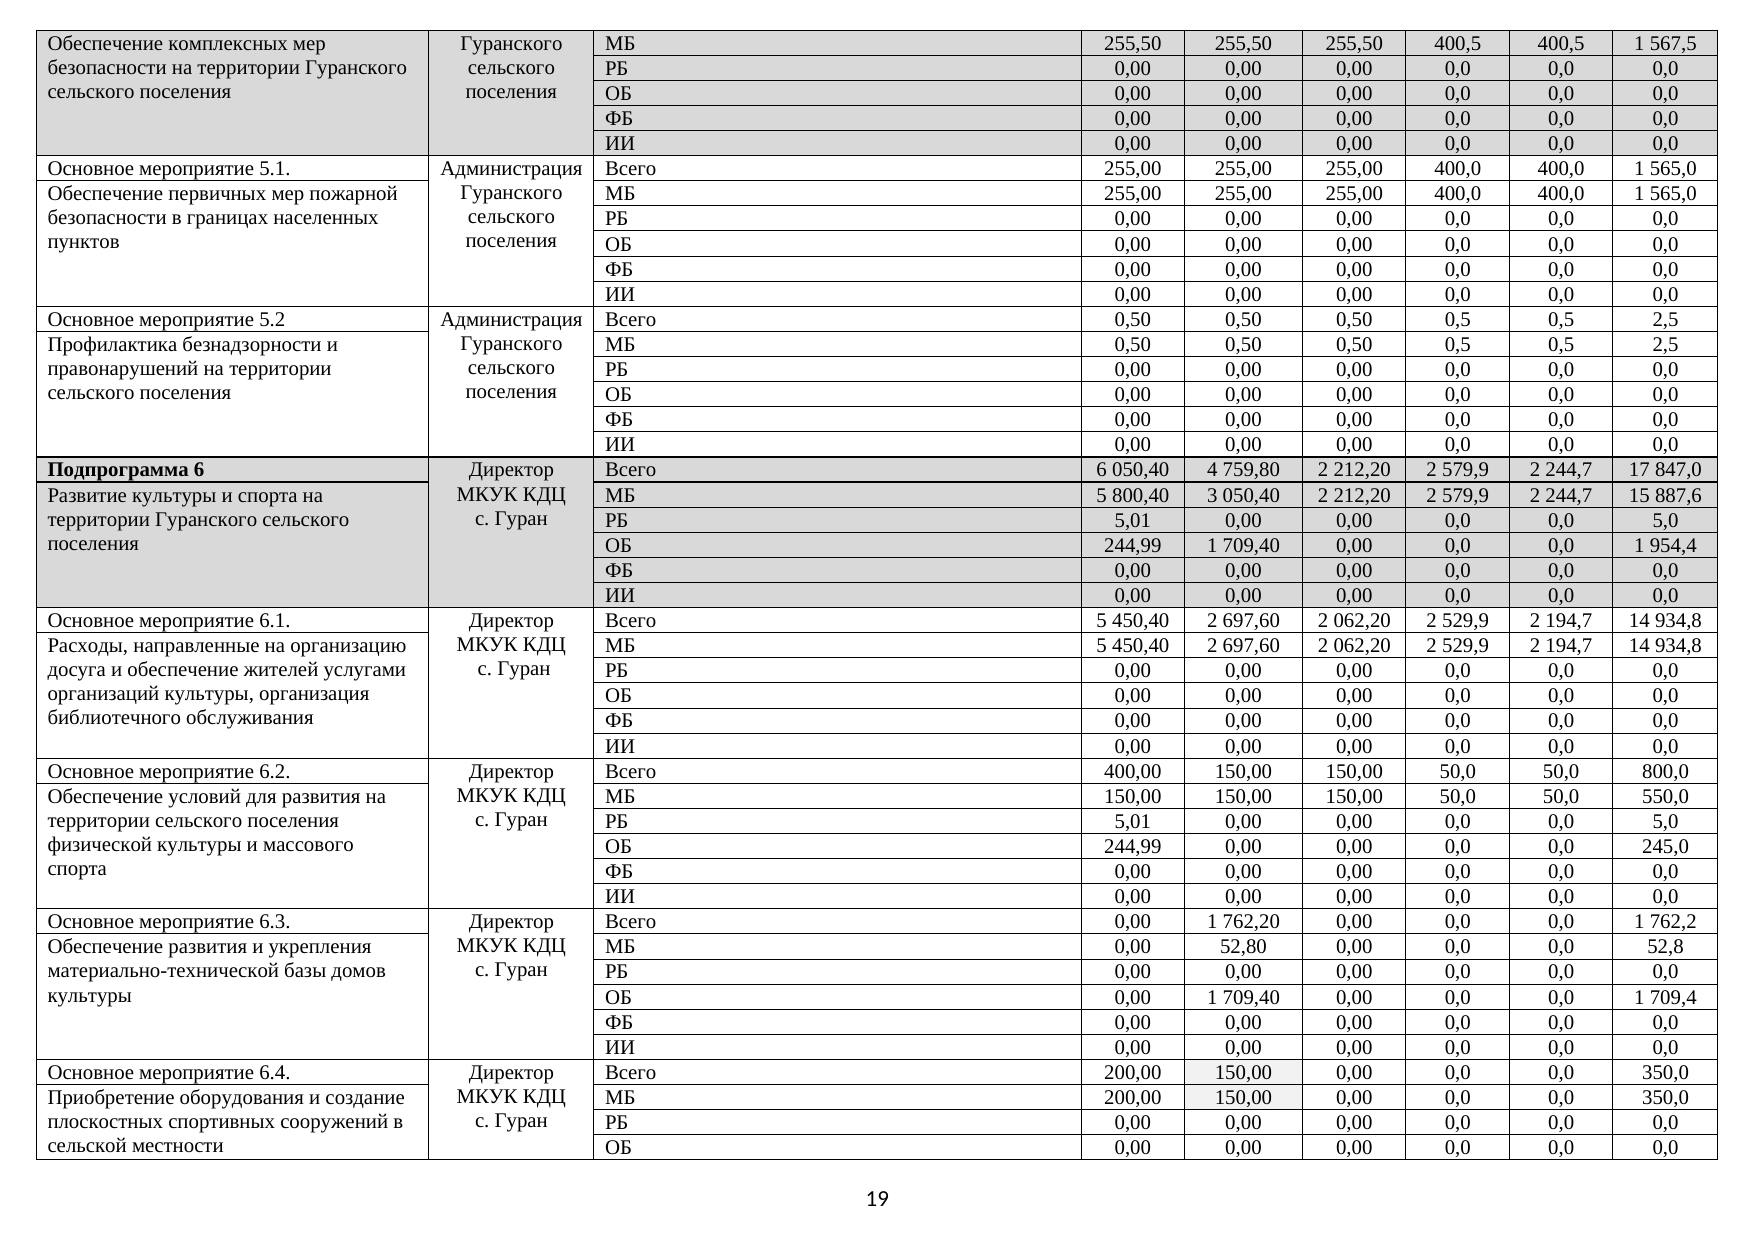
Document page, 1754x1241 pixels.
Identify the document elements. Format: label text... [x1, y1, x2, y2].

table_cell 0,00 [1303, 709, 1405, 732]
table_cell Обеспечение комплексных мер безопасности на территории Гуранского сельского поселения [37, 31, 428, 155]
table_cell 0,0 [1510, 407, 1612, 431]
table_cell 0,0 [1510, 709, 1612, 732]
table_cell Основное мероприятие 6.1. [37, 608, 428, 632]
table_cell 0,0 [1406, 206, 1509, 230]
table_cell 0,0 [1613, 106, 1717, 130]
table_cell 2,5 [1613, 307, 1717, 331]
table_cell ИИ [594, 131, 1081, 155]
table_cell Подпрограмма 6 [37, 458, 428, 481]
table_cell 14 934,8 [1613, 633, 1717, 657]
table_cell ФБ [594, 558, 1081, 582]
table_cell 2 212,20 [1303, 458, 1405, 481]
table_cell 3 050,40 [1185, 483, 1302, 507]
table_cell 0,0 [1406, 357, 1509, 381]
table_cell Основное мероприятие 5.1. [37, 156, 428, 180]
table_cell 0,00 [1303, 231, 1405, 256]
table_cell Всего [594, 608, 1081, 632]
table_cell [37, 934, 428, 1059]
table_cell 150,00 [1303, 759, 1405, 783]
table_cell 0,0 [1510, 809, 1612, 833]
table_cell 2 697,60 [1185, 633, 1302, 657]
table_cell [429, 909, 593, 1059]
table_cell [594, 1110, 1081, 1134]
table_cell 0,00 [1185, 558, 1302, 582]
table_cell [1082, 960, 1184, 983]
table_cell ИИ [594, 734, 1081, 758]
table_cell 0,00 [1185, 809, 1302, 833]
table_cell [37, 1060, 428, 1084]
table_cell 0,00 [1185, 432, 1302, 456]
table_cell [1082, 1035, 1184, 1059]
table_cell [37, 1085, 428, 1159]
table_cell 0,00 [1303, 131, 1405, 155]
table_cell 0,0 [1510, 508, 1612, 532]
table_cell 0,0 [1406, 382, 1509, 406]
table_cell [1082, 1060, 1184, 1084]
table_cell 255,00 [1303, 181, 1405, 205]
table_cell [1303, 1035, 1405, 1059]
table_cell 400,0 [1510, 156, 1612, 180]
table_cell 0,00 [1082, 257, 1184, 281]
table_cell 0,00 [1082, 734, 1184, 758]
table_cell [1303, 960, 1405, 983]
table_cell 0,0 [1613, 282, 1717, 306]
table_cell 0,0 [1510, 357, 1612, 381]
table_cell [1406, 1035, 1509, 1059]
table_cell 0,0 [1613, 257, 1717, 281]
table_cell 0,50 [1082, 307, 1184, 331]
table_cell 1 565,0 [1613, 156, 1717, 180]
table_cell 0,0 [1510, 206, 1612, 230]
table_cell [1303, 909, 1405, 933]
table_cell 0,00 [1185, 834, 1302, 858]
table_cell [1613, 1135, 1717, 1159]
table_cell 0,0 [1510, 282, 1612, 306]
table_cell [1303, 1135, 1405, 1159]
table_cell 245,0 [1613, 834, 1717, 858]
table_cell ОБ [594, 533, 1081, 557]
table_cell 50,0 [1510, 784, 1612, 808]
table_cell 0,00 [1185, 508, 1302, 532]
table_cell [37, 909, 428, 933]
table_cell 255,00 [1082, 156, 1184, 180]
table_cell 0,00 [1185, 859, 1302, 883]
table_cell Основное мероприятие 6.2. [37, 759, 428, 783]
table_cell 0,0 [1613, 357, 1717, 381]
table_cell Всего [594, 458, 1081, 481]
table_cell 5 450,40 [1082, 608, 1184, 632]
table_cell 2 244,7 [1510, 483, 1612, 507]
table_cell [429, 31, 593, 155]
table_cell 0,0 [1510, 834, 1612, 858]
table_cell 0,00 [1185, 257, 1302, 281]
table_cell 0,0 [1406, 683, 1509, 707]
table_cell 0,0 [1510, 382, 1612, 406]
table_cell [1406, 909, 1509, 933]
table_cell 0,00 [1185, 683, 1302, 707]
table_cell 0,5 [1406, 307, 1509, 331]
table_cell 0,00 [1082, 231, 1184, 256]
table_cell 0,00 [1185, 56, 1302, 80]
table_cell 0,0 [1406, 508, 1509, 532]
table_cell 0,0 [1510, 257, 1612, 281]
table_cell 0,00 [1082, 884, 1184, 908]
table_cell Директор МКУК КДЦ с. Гуран [429, 608, 593, 758]
table_cell ОБ [594, 81, 1081, 105]
table_cell 0,00 [1303, 859, 1405, 883]
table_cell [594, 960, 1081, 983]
table_cell 0,00 [1082, 432, 1184, 456]
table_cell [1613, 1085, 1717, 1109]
table_cell 244,99 [1082, 834, 1184, 858]
table_cell 2 062,20 [1303, 608, 1405, 632]
table_cell 0,00 [1082, 282, 1184, 306]
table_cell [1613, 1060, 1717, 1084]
table_cell 0,00 [1185, 106, 1302, 130]
table_cell 0,0 [1406, 257, 1509, 281]
table_cell ИИ [594, 884, 1081, 908]
table_cell 0,00 [1082, 658, 1184, 682]
table_cell 0,00 [1082, 407, 1184, 431]
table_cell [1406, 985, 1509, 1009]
table_cell 1 565,0 [1613, 181, 1717, 205]
table_cell 6 050,40 [1082, 458, 1184, 481]
table_cell 0,00 [1082, 683, 1184, 707]
table_cell 0,00 [1303, 658, 1405, 682]
table_cell 0,00 [1303, 81, 1405, 105]
table_cell 0,0 [1510, 533, 1612, 557]
table_cell 14 934,8 [1613, 608, 1717, 632]
table_cell 0,0 [1510, 583, 1612, 607]
table_cell 0,0 [1613, 432, 1717, 456]
table_cell ИИ [594, 583, 1081, 607]
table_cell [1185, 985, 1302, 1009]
table_cell МБ [594, 784, 1081, 808]
table_cell 0,0 [1510, 81, 1612, 105]
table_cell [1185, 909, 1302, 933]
table_cell 0,00 [1082, 131, 1184, 155]
table_cell МБ [594, 633, 1081, 657]
table_cell ОБ [594, 231, 1081, 256]
table_cell 0,00 [1082, 206, 1184, 230]
table_cell 2 697,60 [1185, 608, 1302, 632]
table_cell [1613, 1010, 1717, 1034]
table_cell ИИ [594, 432, 1081, 456]
table_cell 0,0 [1613, 583, 1717, 607]
table_cell МБ [594, 483, 1081, 507]
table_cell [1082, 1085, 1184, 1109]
table_cell 0,0 [1510, 106, 1612, 130]
table_cell 150,00 [1185, 784, 1302, 808]
table_cell 0,0 [1510, 658, 1612, 682]
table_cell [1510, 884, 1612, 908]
table_cell 255,00 [1303, 156, 1405, 180]
table_cell 800,0 [1613, 759, 1717, 783]
table_cell 0,0 [1613, 683, 1717, 707]
table_cell 0,0 [1510, 56, 1612, 80]
table_cell МБ [594, 31, 1081, 55]
table_cell 0,0 [1613, 206, 1717, 230]
table_cell 5,0 [1613, 809, 1717, 833]
table_cell 0,00 [1303, 533, 1405, 557]
table_cell Обеспечение первичных мер пожарной безопасности в границах населенных пунктов [37, 181, 428, 306]
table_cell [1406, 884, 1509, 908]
table_cell 255,50 [1303, 31, 1405, 55]
table_cell 0,0 [1510, 131, 1612, 155]
table_cell 0,00 [1303, 734, 1405, 758]
table_cell 0,00 [1185, 131, 1302, 155]
table_cell 0,0 [1406, 734, 1509, 758]
table_cell 0,00 [1185, 709, 1302, 732]
table_cell 2 579,9 [1406, 483, 1509, 507]
table_cell МБ [594, 181, 1081, 205]
table_cell 0,00 [1082, 357, 1184, 381]
table_cell 0,00 [1303, 834, 1405, 858]
table_cell 0,0 [1613, 382, 1717, 406]
table_cell 255,00 [1082, 181, 1184, 205]
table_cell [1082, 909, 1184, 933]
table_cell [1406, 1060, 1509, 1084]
table_cell 50,0 [1510, 759, 1612, 783]
table_cell 0,0 [1510, 859, 1612, 883]
table_cell 2 529,9 [1406, 633, 1509, 657]
table_cell 0,00 [1185, 206, 1302, 230]
table_cell 0,0 [1406, 533, 1509, 557]
table_cell 0,50 [1303, 307, 1405, 331]
table_cell 0,00 [1303, 432, 1405, 456]
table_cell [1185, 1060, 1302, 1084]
table_cell 2 212,20 [1303, 483, 1405, 507]
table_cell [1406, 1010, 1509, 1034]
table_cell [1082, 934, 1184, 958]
table_cell 5 450,40 [1082, 633, 1184, 657]
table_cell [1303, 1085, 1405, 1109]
table_cell 0,00 [1185, 382, 1302, 406]
table_cell 0,00 [1303, 382, 1405, 406]
table_cell 0,0 [1613, 709, 1717, 732]
table_cell 400,5 [1406, 31, 1509, 55]
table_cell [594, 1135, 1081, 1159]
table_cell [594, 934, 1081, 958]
table_cell 50,0 [1406, 784, 1509, 808]
table_cell 2 194,7 [1510, 633, 1612, 657]
table_cell РБ [594, 56, 1081, 80]
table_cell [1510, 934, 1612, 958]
table_cell 244,99 [1082, 533, 1184, 557]
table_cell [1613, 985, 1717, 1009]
table_cell 5,01 [1082, 809, 1184, 833]
table_cell 0,00 [1082, 583, 1184, 607]
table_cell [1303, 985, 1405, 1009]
table_cell 0,0 [1406, 859, 1509, 883]
table_cell МБ [594, 332, 1081, 356]
table_cell 0,0 [1406, 231, 1509, 256]
table_cell 150,00 [1185, 759, 1302, 783]
table_cell 2 579,9 [1406, 458, 1509, 481]
table_cell ОБ [594, 834, 1081, 858]
table_cell Всего [594, 307, 1081, 331]
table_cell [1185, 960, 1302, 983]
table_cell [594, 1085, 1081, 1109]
table_cell 0,00 [1185, 357, 1302, 381]
table_cell 15 887,6 [1613, 483, 1717, 507]
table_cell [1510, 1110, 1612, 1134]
table_cell 400,0 [1406, 156, 1509, 180]
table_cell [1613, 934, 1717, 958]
table_cell 0,5 [1510, 332, 1612, 356]
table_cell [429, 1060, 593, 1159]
table_cell 0,00 [1185, 658, 1302, 682]
table_cell 0,0 [1406, 106, 1509, 130]
table_cell 0,0 [1613, 81, 1717, 105]
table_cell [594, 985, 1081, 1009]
table_cell РБ [594, 206, 1081, 230]
table_cell Директор МКУК КДЦ с. Гуран [429, 458, 593, 607]
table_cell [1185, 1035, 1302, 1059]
table_cell 0,0 [1406, 56, 1509, 80]
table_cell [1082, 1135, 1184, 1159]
table_cell 0,0 [1613, 131, 1717, 155]
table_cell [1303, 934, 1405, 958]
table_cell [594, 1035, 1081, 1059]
table_cell 0,00 [1082, 106, 1184, 130]
table_cell РБ [594, 508, 1081, 532]
table_cell 0,0 [1510, 734, 1612, 758]
table_cell 0,00 [1082, 81, 1184, 105]
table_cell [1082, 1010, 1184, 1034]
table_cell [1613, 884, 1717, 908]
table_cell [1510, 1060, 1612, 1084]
table_cell 0,00 [1303, 257, 1405, 281]
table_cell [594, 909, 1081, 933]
table_cell Администрация Гуранского сельского поселения [429, 307, 593, 456]
table_cell 2 194,7 [1510, 608, 1612, 632]
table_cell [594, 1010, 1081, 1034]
table_cell 255,00 [1185, 156, 1302, 180]
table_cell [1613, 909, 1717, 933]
table_cell Развитие культуры и спорта на территории Гуранского сельского поселения [37, 483, 428, 607]
table_cell РБ [594, 357, 1081, 381]
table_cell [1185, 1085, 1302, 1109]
table_cell 0,50 [1185, 307, 1302, 331]
table_cell 0,0 [1406, 658, 1509, 682]
table_cell 0,50 [1185, 332, 1302, 356]
table_cell 0,0 [1613, 859, 1717, 883]
table_cell 17 847,0 [1613, 458, 1717, 481]
table_cell ФБ [594, 709, 1081, 732]
table_cell Основное мероприятие 5.2 [37, 307, 428, 331]
table_cell 0,00 [1303, 583, 1405, 607]
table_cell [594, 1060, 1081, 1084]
table_cell 0,00 [1303, 683, 1405, 707]
table_cell 400,5 [1510, 31, 1612, 55]
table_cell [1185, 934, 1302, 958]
table_cell 0,0 [1406, 709, 1509, 732]
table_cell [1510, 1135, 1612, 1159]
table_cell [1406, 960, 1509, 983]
table_cell ФБ [594, 859, 1081, 883]
table_cell 0,0 [1406, 282, 1509, 306]
table_cell 0,0 [1406, 407, 1509, 431]
table_cell Обеспечение условий для развития на территории сельского поселения физической культуры и массового спорта [37, 784, 428, 908]
table_cell 0,00 [1082, 558, 1184, 582]
table_cell 2 244,7 [1510, 458, 1612, 481]
table_cell ИИ [594, 282, 1081, 306]
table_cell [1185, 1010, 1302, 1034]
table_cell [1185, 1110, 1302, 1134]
table_cell ОБ [594, 683, 1081, 707]
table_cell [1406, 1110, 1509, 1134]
table_cell 255,50 [1185, 31, 1302, 55]
table_cell 0,50 [1082, 332, 1184, 356]
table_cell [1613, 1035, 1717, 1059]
table_cell 0,5 [1510, 307, 1612, 331]
table_cell 0,00 [1303, 106, 1405, 130]
table_cell 1 709,40 [1185, 533, 1302, 557]
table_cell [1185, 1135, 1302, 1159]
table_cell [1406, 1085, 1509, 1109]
table_cell 0,00 [1303, 357, 1405, 381]
table_cell 0,0 [1613, 56, 1717, 80]
table_cell 0,0 [1613, 407, 1717, 431]
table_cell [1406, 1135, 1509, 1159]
table_cell 255,00 [1185, 181, 1302, 205]
table_cell ФБ [594, 257, 1081, 281]
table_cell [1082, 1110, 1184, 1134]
table_cell РБ [594, 658, 1081, 682]
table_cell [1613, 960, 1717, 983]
table_cell 0,5 [1406, 332, 1509, 356]
table_cell 0,0 [1613, 558, 1717, 582]
table_cell 0,00 [1303, 407, 1405, 431]
table_cell 2 062,20 [1303, 633, 1405, 657]
table_cell 0,0 [1406, 809, 1509, 833]
table_cell 0,0 [1406, 558, 1509, 582]
table_cell 0,00 [1185, 734, 1302, 758]
table_cell 0,0 [1510, 683, 1612, 707]
table_cell 0,0 [1406, 834, 1509, 858]
table_cell 0,0 [1406, 81, 1509, 105]
table_cell 0,0 [1510, 558, 1612, 582]
table_cell 150,00 [1082, 784, 1184, 808]
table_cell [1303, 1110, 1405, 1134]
table_cell 0,00 [1303, 508, 1405, 532]
table_cell 400,00 [1082, 759, 1184, 783]
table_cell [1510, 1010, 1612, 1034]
table_cell 0,00 [1082, 709, 1184, 732]
table_cell 0,0 [1406, 432, 1509, 456]
table_cell 50,0 [1406, 759, 1509, 783]
table_cell 0,50 [1303, 332, 1405, 356]
table_cell Всего [594, 759, 1081, 783]
table_cell 0,0 [1613, 231, 1717, 256]
table_cell 0,00 [1082, 382, 1184, 406]
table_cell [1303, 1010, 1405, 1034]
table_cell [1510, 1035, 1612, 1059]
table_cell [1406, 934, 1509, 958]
table_cell 1 954,4 [1613, 533, 1717, 557]
table_cell ФБ [594, 106, 1081, 130]
table_cell 0,00 [1082, 859, 1184, 883]
table_cell 0,0 [1406, 583, 1509, 607]
table_cell 0,00 [1303, 282, 1405, 306]
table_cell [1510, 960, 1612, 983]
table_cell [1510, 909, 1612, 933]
table_cell 2,5 [1613, 332, 1717, 356]
table_cell РБ [594, 809, 1081, 833]
table_cell 0,00 [1303, 809, 1405, 833]
table_cell 5,0 [1613, 508, 1717, 532]
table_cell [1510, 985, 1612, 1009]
table_cell Всего [594, 156, 1081, 180]
table_cell 400,0 [1510, 181, 1612, 205]
table_cell 255,50 [1082, 31, 1184, 55]
table_cell 0,00 [1185, 231, 1302, 256]
table_cell 0,00 [1082, 56, 1184, 80]
table_cell 0,0 [1613, 734, 1717, 758]
table_cell 2 529,9 [1406, 608, 1509, 632]
table_cell 0,00 [1303, 56, 1405, 80]
table_cell 0,00 [1303, 206, 1405, 230]
table_cell 4 759,80 [1185, 458, 1302, 481]
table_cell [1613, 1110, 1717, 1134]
table_cell 550,0 [1613, 784, 1717, 808]
table_cell ОБ [594, 382, 1081, 406]
table_cell 0,0 [1510, 231, 1612, 256]
table_cell 0,00 [1185, 583, 1302, 607]
table_cell 400,0 [1406, 181, 1509, 205]
table_cell 0,00 [1185, 81, 1302, 105]
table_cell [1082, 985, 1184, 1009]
table_cell Администрация Гуранского сельского поселения [429, 156, 593, 306]
table_cell 0,0 [1406, 131, 1509, 155]
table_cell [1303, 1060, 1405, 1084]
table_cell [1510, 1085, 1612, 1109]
table_cell 0,00 [1303, 884, 1405, 908]
table_cell 0,0 [1613, 658, 1717, 682]
table_cell Директор МКУК КДЦ с. Гуран [429, 759, 593, 908]
table_cell 0,00 [1185, 407, 1302, 431]
table_cell 5 800,40 [1082, 483, 1184, 507]
table_cell 0,00 [1185, 282, 1302, 306]
table_cell 0,00 [1185, 884, 1302, 908]
table_cell Профилактика безнадзорности и правонарушений на территории сельского поселения [37, 332, 428, 456]
table_cell Расходы, направленные на организацию досуга и обеспечение жителей услугами организаций культуры, организация библиотечного обслуживания [37, 633, 428, 758]
table_cell 0,0 [1510, 432, 1612, 456]
table_cell 150,00 [1303, 784, 1405, 808]
table_cell ФБ [594, 407, 1081, 431]
table_cell 5,01 [1082, 508, 1184, 532]
table_cell 0,00 [1303, 558, 1405, 582]
table_cell 1 567,5 [1613, 31, 1717, 55]
